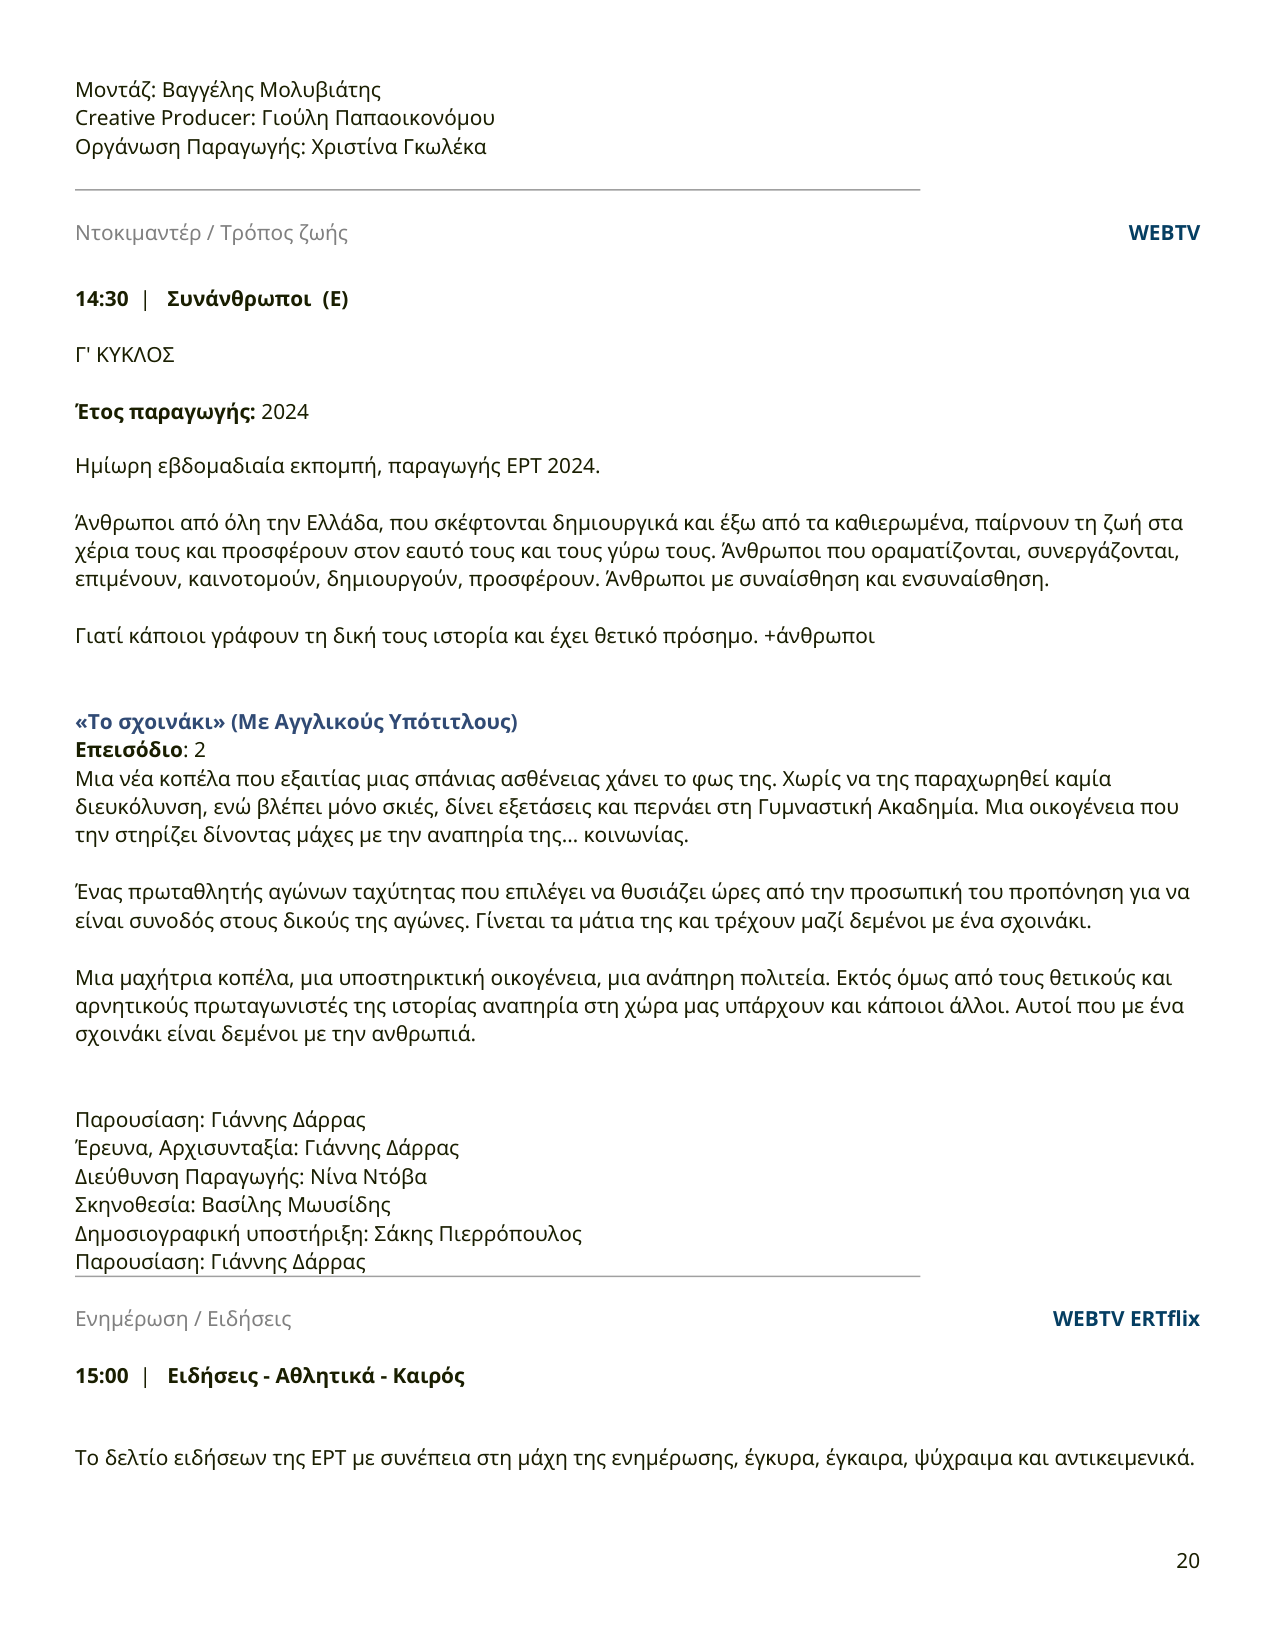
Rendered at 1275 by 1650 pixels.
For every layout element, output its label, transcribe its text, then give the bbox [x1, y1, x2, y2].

text 15:00 | Ειδήσεις - Αθλητικά - Καιρός [75, 1333, 1200, 1418]
table_header Ενημέρωση / Ειδήσεις [75, 1304, 637, 1333]
text Ημίωρη εβδομαδιαία εκπομπή, παραγωγής ΕΡΤ 2024. Άνθρωποι από όλη την Ελλάδα, που σκέφτονται δημιουργικά και έξω από τα καθιερωμένα, παίρνουν τη ζωή στα χέρια τους και προσφέρουν στον εαυτό τους και τους γύρω τους. Άνθρωποι που οραματίζονται, συνεργάζονται, επιμένουν, καινοτομούν, δημιουργούν, προσφέρουν. Άνθρωποι με συναίσθηση και ενσυναίσθηση. Γιατί κάποιοι γράφουν τη δική τους ιστορία και έχει θετικό πρόσημο. +άνθρωποι [75, 451, 1200, 650]
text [75, 75, 1200, 189]
text «Το σχοινάκι» (Με Αγγλικούς Υπότιτλους) Eπεισόδιο: 2 [75, 650, 1200, 764]
text Το δελτίο ειδήσεων της ΕΡΤ με συνέπεια στη μάχη της ενημέρωσης, έγκυρα, έγκαιρα, ψύχραιμα και αντικειμενικά. [75, 1443, 1200, 1472]
text 14:30 | Συνάνθρωποι (E) Γ' ΚΥΚΛΟΣ Έτος παραγωγής: 2024 [75, 246, 1200, 426]
table_header WEBTV ERTflix [638, 1304, 1200, 1333]
text Παρουσίαση: Γιάννης Δάρρας Έρευνα, Αρχισυνταξία: Γιάννης Δάρρας Διεύθυνση Παραγωγής: Νίνα Ντόβα Σκηνοθεσία: Βασίλης Μωυσίδης Δημοσιογραφική υποστήριξη: Σάκης Πιερρόπουλος Παρουσίαση: Γιάννης Δάρρας [75, 1048, 1200, 1276]
table_header WEBTV [638, 218, 1200, 246]
text Μια νέα κοπέλα που εξαιτίας μιας σπάνιας ασθένειας χάνει το φως της. Χωρίς να της παραχωρηθεί καμία διευκόλυνση, ενώ βλέπει μόνο σκιές, δίνει εξετάσεις και περνάει στη Γυμναστική Ακαδημία. Μια οικογένεια που την στηρίζει δίνοντας μάχες με την αναπηρία της… κοινωνίας. Ένας πρωταθλητής αγώνων ταχύτητας που επιλέγει να θυσιάζει ώρες από την προσωπική του προπόνηση για να είναι συνοδός στους δικούς της αγώνες. Γίνεται τα μάτια της και τρέχουν μαζί δεμένοι με ένα σχοινάκι. Μια μαχήτρια κοπέλα, μια υποστηρικτική οικογένεια, μια ανάπηρη πολιτεία. Εκτός όμως από τους θετικούς και αρνητικούς πρωταγωνιστές της ιστορίας αναπηρία στη χώρα μας υπάρχουν και κάποιοι άλλοι. Αυτοί που με ένα σχοινάκι είναι δεμένοι με την ανθρωπιά. [75, 764, 1200, 1048]
table_header Ντοκιμαντέρ / Τρόπος ζωής [75, 218, 637, 246]
